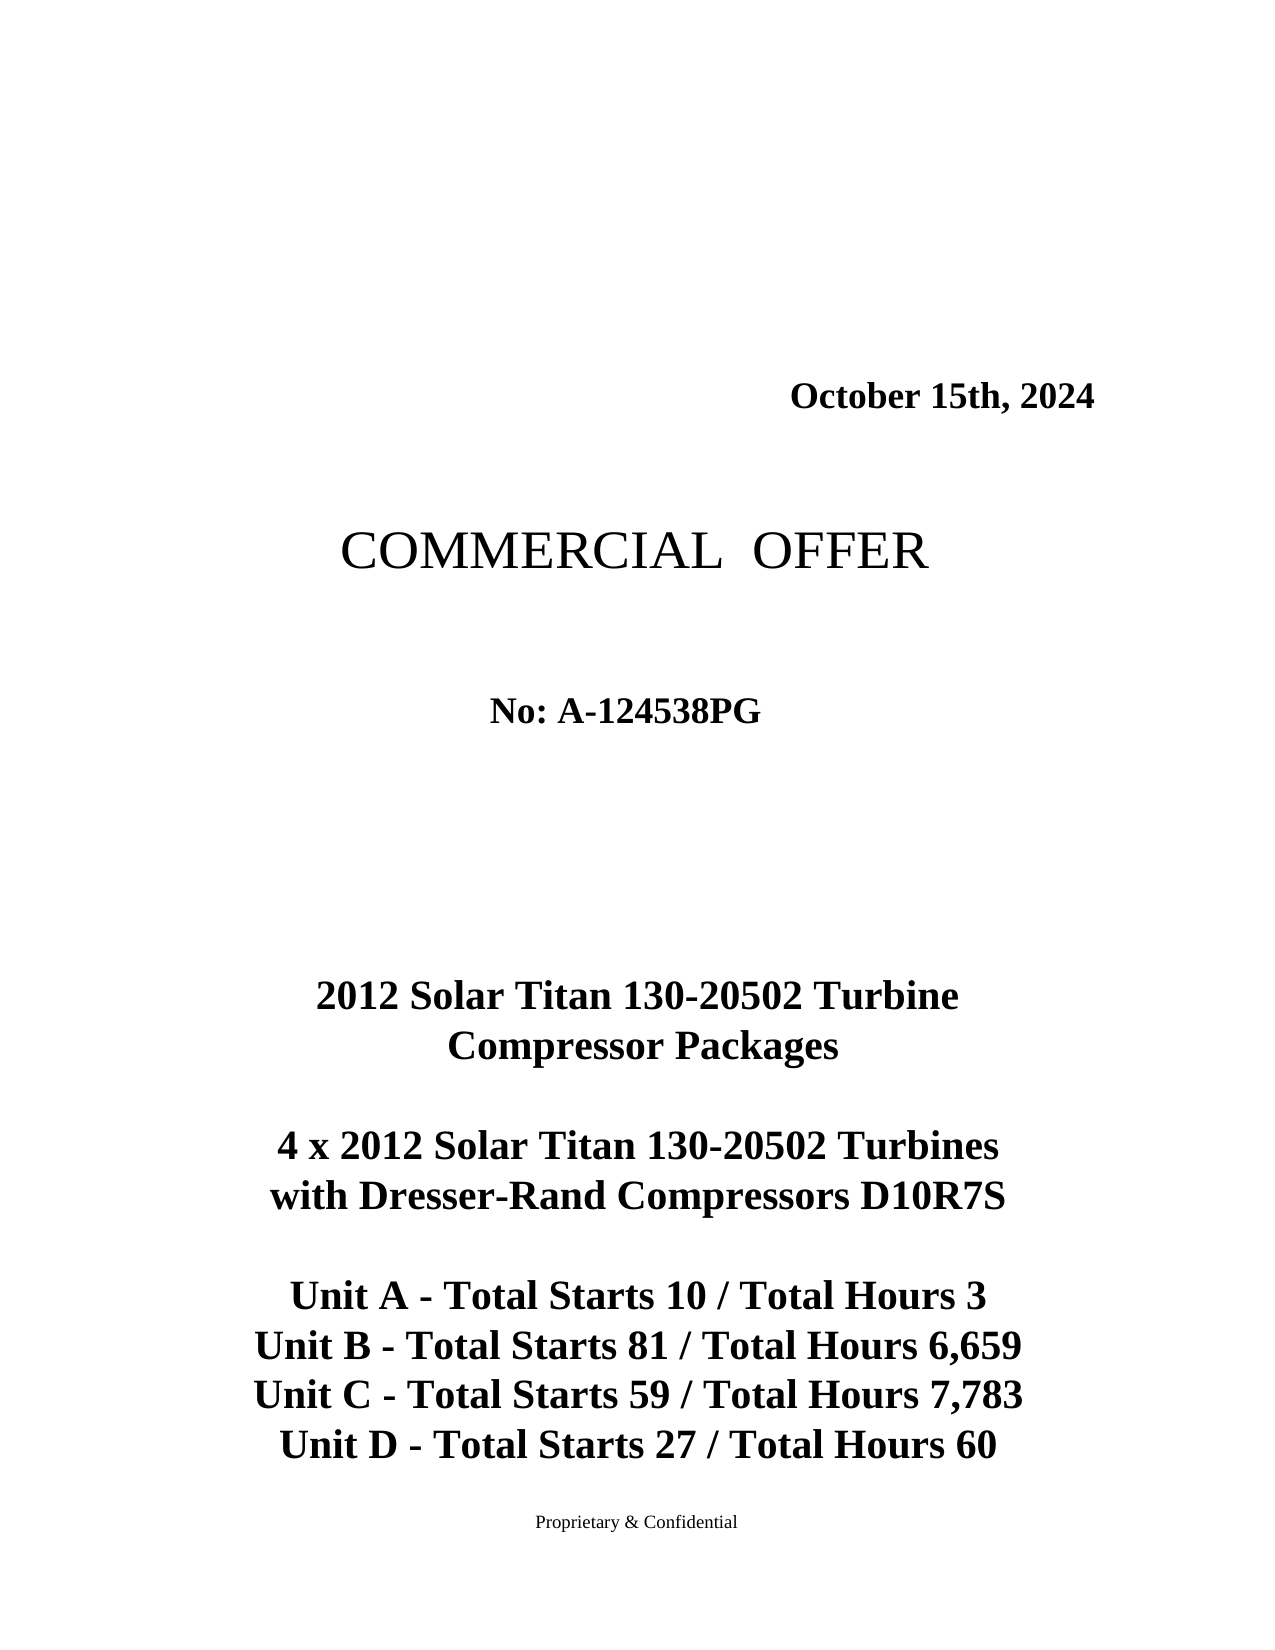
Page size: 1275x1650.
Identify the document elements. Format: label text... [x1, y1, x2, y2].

subtitle No: A-124538PG [179, 689, 1072, 732]
text COMMERCIAL OFFER [340, 518, 1106, 580]
text 4 x 2012 Solar Titan 130-20502 Turbines with Dresser-Rand Compressors D10R7S [269, 1121, 1007, 1218]
text 2012 Solar Titan 130-20502 Turbine Compressor Packages [316, 971, 961, 1068]
text Proprietary & Confidential [179, 1511, 1093, 1532]
subtitle October 15th, 2024 [789, 373, 1106, 416]
text Unit A - Total Starts 10 / Total Hours 3 Unit B - Total Starts 81 / Total Hours 6,659 Unit C - Total Starts 59 / Total Hours 7,783 Unit D - Total Starts 27 / Total Hours 60 [252, 1270, 1024, 1468]
